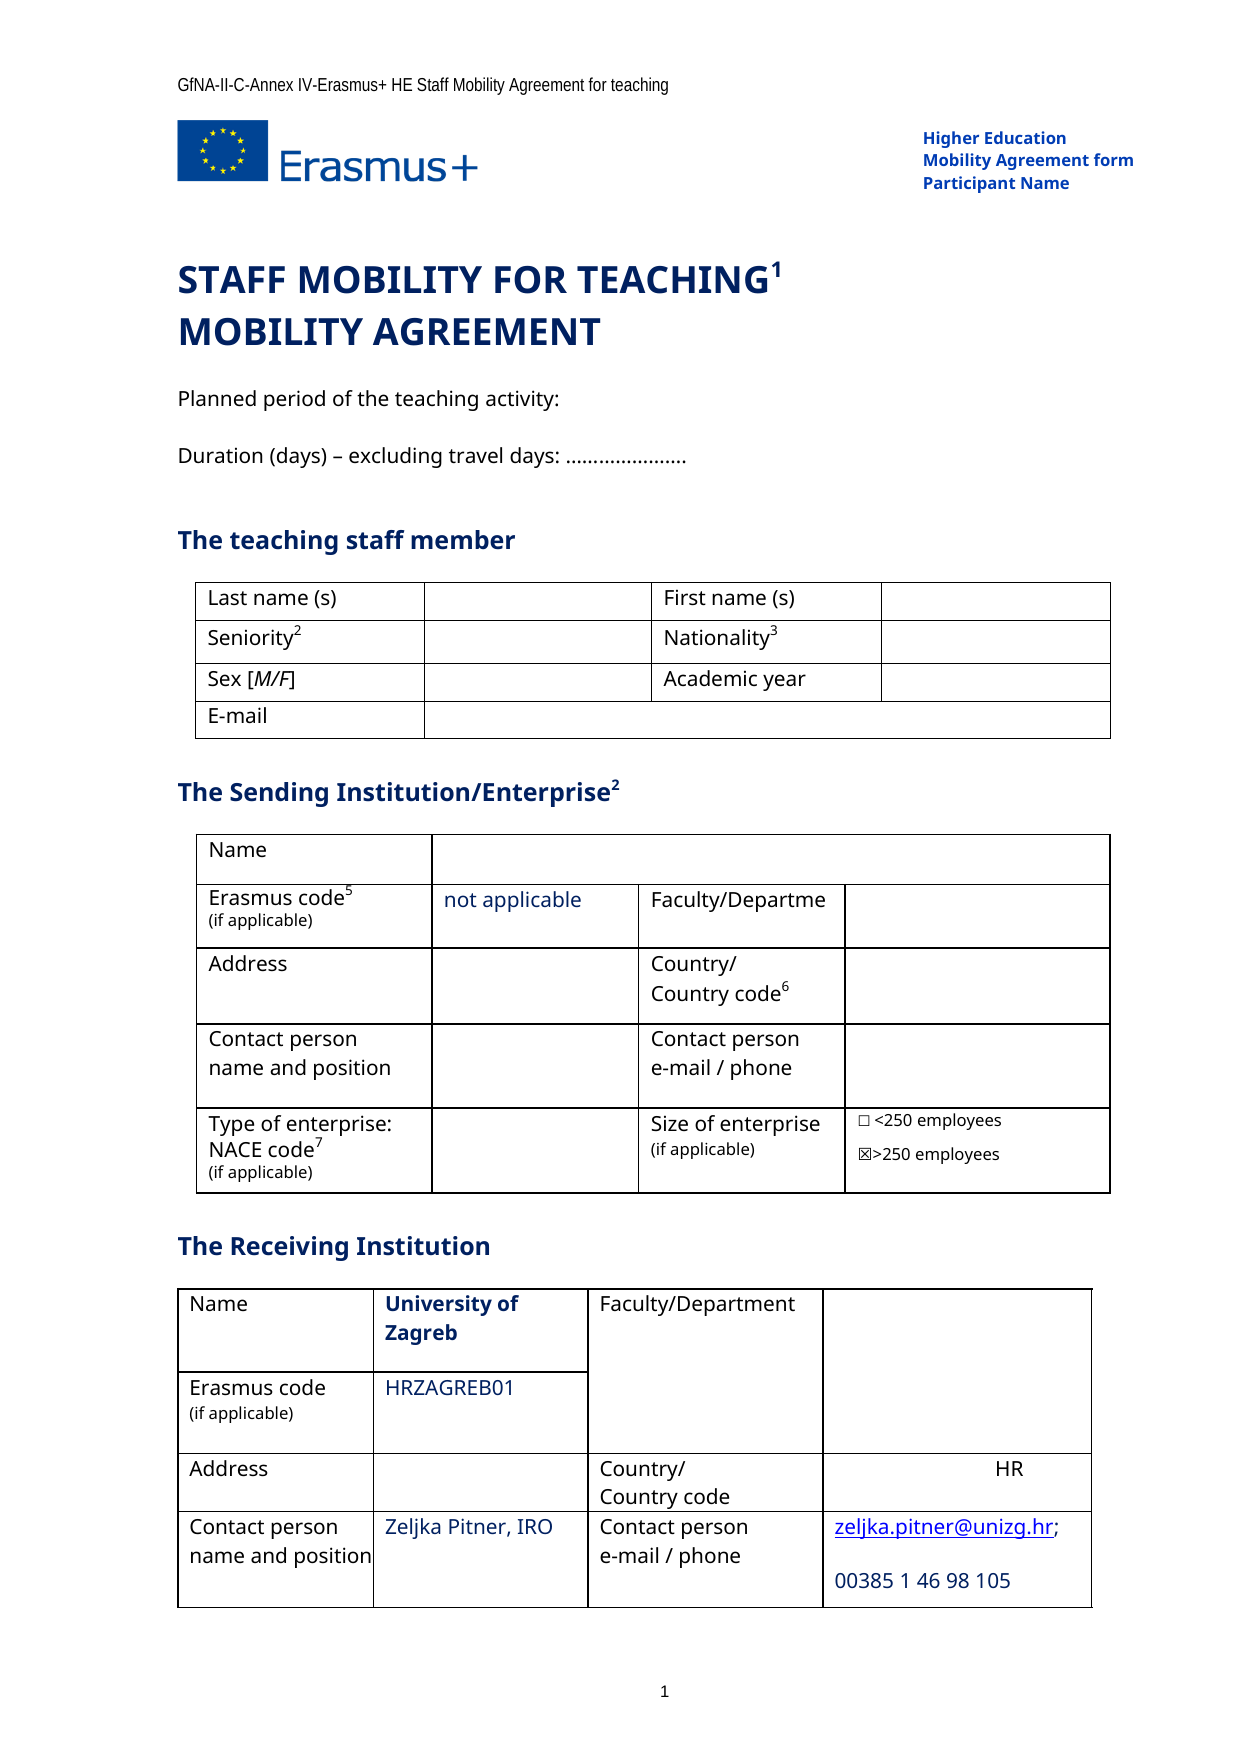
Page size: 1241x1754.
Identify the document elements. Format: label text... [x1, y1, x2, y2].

table_cell Zeljka Pitner, IRO [374, 1512, 587, 1607]
table_cell Country/ Country code6 [639, 949, 844, 1023]
table_cell [846, 949, 1109, 1023]
table_header Name [179, 1290, 373, 1371]
text The Receiving Institution [177, 1229, 1196, 1263]
table_cell not applicable [433, 885, 638, 947]
table_cell Faculty/Departme [639, 885, 844, 947]
table_header Last name (s) [196, 583, 424, 620]
table_cell [882, 621, 1110, 663]
table_cell [433, 949, 638, 1023]
table_cell Contact person e-mail / phone [639, 1025, 844, 1107]
table_cell Contact person name and position [197, 1025, 431, 1107]
text Planned period of the teaching activity: [177, 384, 1092, 413]
table_header First name (s) [652, 583, 881, 620]
table_cell Sex [M/F] [196, 664, 424, 701]
table_header [425, 583, 651, 620]
table_cell [846, 1025, 1109, 1107]
text The Sending Institution/Enterprise [177, 774, 1196, 808]
table_cell Academic year [652, 664, 881, 701]
table_cell Erasmus code5 (if applicable) [197, 885, 431, 947]
text Duration (days) – excluding travel days: …………………. [177, 441, 1092, 469]
table_header University of Zagreb [374, 1290, 587, 1371]
table_cell Address [197, 949, 431, 1023]
table_cell Type of enterprise: NACE code7 (if applicable) [197, 1109, 431, 1192]
table_header Faculty/Department [589, 1290, 822, 1452]
table_cell [425, 621, 651, 663]
table_cell Size of enterprise (if applicable) [639, 1109, 844, 1192]
table_cell [374, 1454, 587, 1511]
table_header [824, 1290, 1091, 1452]
table_cell Contact person name and position [179, 1512, 373, 1607]
table_cell Address [179, 1454, 373, 1511]
text MOBILITY AGREEMENT [177, 305, 1196, 356]
table_cell <250 employees ☒>250 employees [846, 1109, 1109, 1192]
table_cell zeljka.pitner@unizg.hr; 00385 1 46 98 105 [824, 1512, 1091, 1607]
text STAFF MOBILITY FOR TEACHING [177, 254, 1196, 305]
table_header Name [197, 835, 431, 884]
table_header [433, 835, 1109, 884]
table_cell [846, 885, 1109, 947]
table_cell [425, 664, 651, 701]
table_cell [433, 1025, 638, 1107]
table_header [882, 583, 1110, 620]
picture [177, 120, 478, 182]
text The teaching staff member [177, 523, 1196, 557]
table_cell E-mail [196, 702, 424, 738]
table_cell HR [824, 1454, 1091, 1511]
table_cell [425, 702, 1110, 738]
table_cell [433, 1109, 638, 1192]
table_cell Seniority2 [196, 621, 424, 663]
table_cell Nationality3 [652, 621, 881, 663]
table_cell [882, 664, 1110, 701]
table_cell Contact person e-mail / phone [589, 1512, 822, 1607]
table_cell HRZAGREB01 [374, 1373, 587, 1452]
